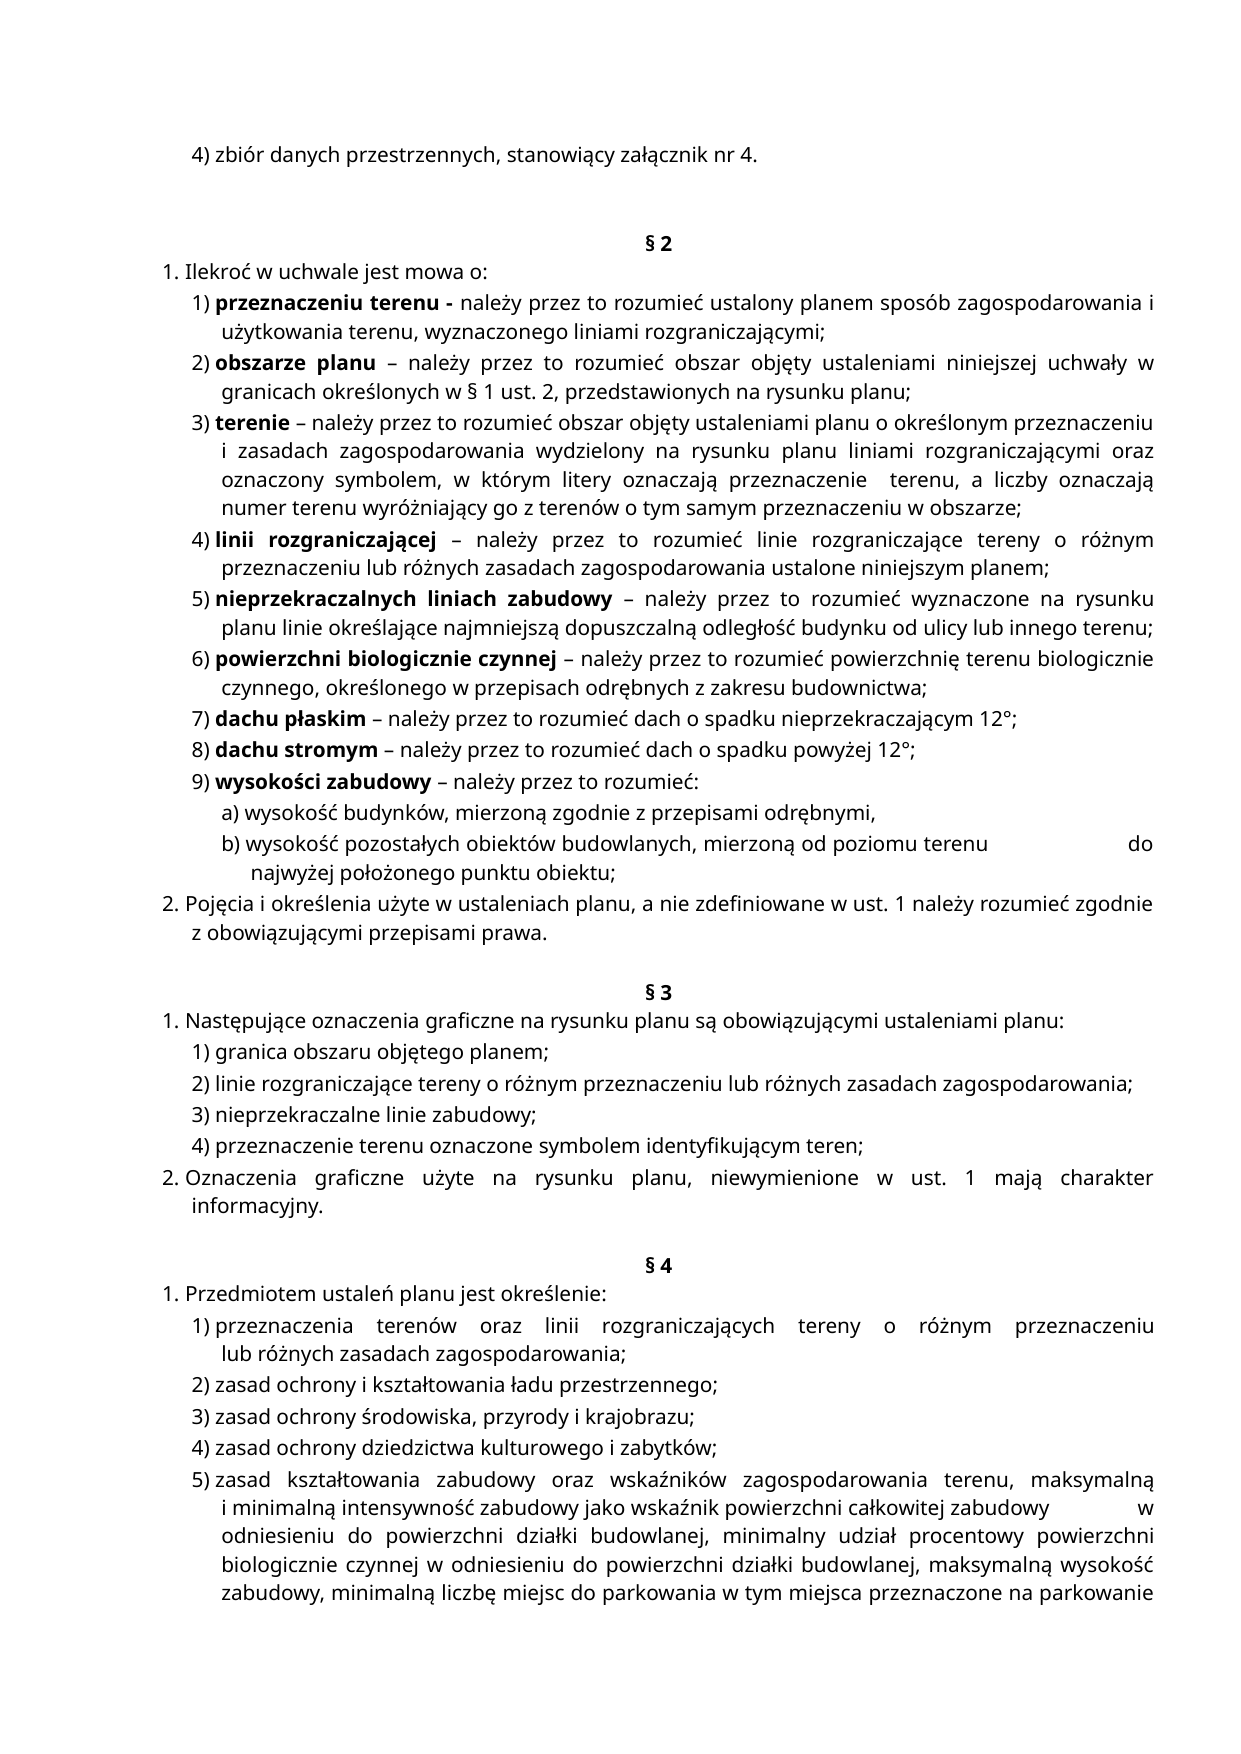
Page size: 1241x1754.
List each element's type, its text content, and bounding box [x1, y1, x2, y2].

list granica obszaru objętego planem; [191, 1037, 1155, 1066]
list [191, 1465, 1155, 1607]
list wysokość pozostałych obiektów budowlanych, mierzoną od poziomu terenu do najwyżej położonego punktu obiektu; [221, 829, 1155, 886]
list terenie – należy przez to rozumieć obszar objęty ustaleniami planu o określonym przeznaczeniu i zasadach zagospodarowania wydzielony na rysunku planu liniami rozgraniczającymi oraz oznaczony symbolem, w którym litery oznaczają przeznaczenie terenu, a liczby oznaczają numer terenu wyróżniający go z terenów o tym samym przeznaczeniu w obszarze; [191, 408, 1155, 522]
list Następujące oznaczenia graficzne na rysunku planu są obowiązującymi ustaleniami planu: [162, 1006, 1155, 1034]
list nieprzekraczalnych liniach zabudowy – należy przez to rozumieć wyznaczone na rysunku planu linie określające najmniejszą dopuszczalną odległość budynku od ulicy lub innego terenu; [191, 584, 1155, 641]
list przeznaczenie terenu oznaczone symbolem identyfikującym teren; [191, 1131, 1155, 1160]
list zbiór danych przestrzennych, stanowiący załącznik nr 4. [191, 141, 1155, 169]
list zasad ochrony i kształtowania ładu przestrzennego; [191, 1371, 1155, 1399]
list zasad ochrony środowiska, przyrody i krajobrazu; [191, 1402, 1155, 1430]
list Ilekroć w uchwale jest mowa o: [162, 257, 1155, 286]
list przeznaczenia terenów oraz linii rozgraniczających tereny o różnym przeznaczeniu lub różnych zasadach zagospodarowania; [191, 1311, 1155, 1368]
list powierzchni biologicznie czynnej – należy przez to rozumieć powierzchnię terenu biologicznie czynnego, określonego w przepisach odrębnych z zakresu budownictwa; [191, 644, 1155, 701]
list obszarze planu – należy przez to rozumieć obszar objęty ustaleniami niniejszej uchwały w granicach określonych w § 1 ust. 2, przedstawionych na rysunku planu; [191, 348, 1155, 405]
list dachu płaskim – należy przez to rozumieć dach o spadku nieprzekraczającym 12°; [191, 704, 1155, 733]
list linii rozgraniczającej – należy przez to rozumieć linie rozgraniczające tereny o różnym przeznaczeniu lub różnych zasadach zagospodarowania ustalone niniejszym planem; [191, 525, 1155, 582]
list dachu stromym – należy przez to rozumieć dach o spadku powyżej 12°; [191, 736, 1155, 764]
text § 4 [162, 1251, 1155, 1279]
text Pojęcia i określenia użyte w ustaleniach planu, a nie zdefiniowane w ust. 1 należy rozumieć zgodnie z obowiązującymi przepisami prawa. [162, 889, 1155, 946]
text § 2 [162, 229, 1155, 257]
list linie rozgraniczające tereny o różnym przeznaczeniu lub różnych zasadach zagospodarowania; [191, 1069, 1155, 1097]
list zasad ochrony dziedzictwa kulturowego i zabytków; [191, 1433, 1155, 1462]
list nieprzekraczalne linie zabudowy; [191, 1100, 1155, 1128]
text Oznaczenia graficzne użyte na rysunku planu, niewymienione w ust. 1 mają charakter informacyjny. [162, 1163, 1155, 1220]
list wysokości zabudowy – należy przez to rozumieć: [191, 767, 1155, 795]
list przeznaczeniu terenu - należy przez to rozumieć ustalony planem sposób zagospodarowania i użytkowania terenu, wyznaczonego liniami rozgraniczającymi; [191, 288, 1155, 345]
text § 3 [162, 978, 1155, 1006]
list wysokość budynków, mierzoną zgodnie z przepisami odrębnymi, [221, 798, 1155, 827]
list Przedmiotem ustaleń planu jest określenie: [162, 1279, 1155, 1308]
